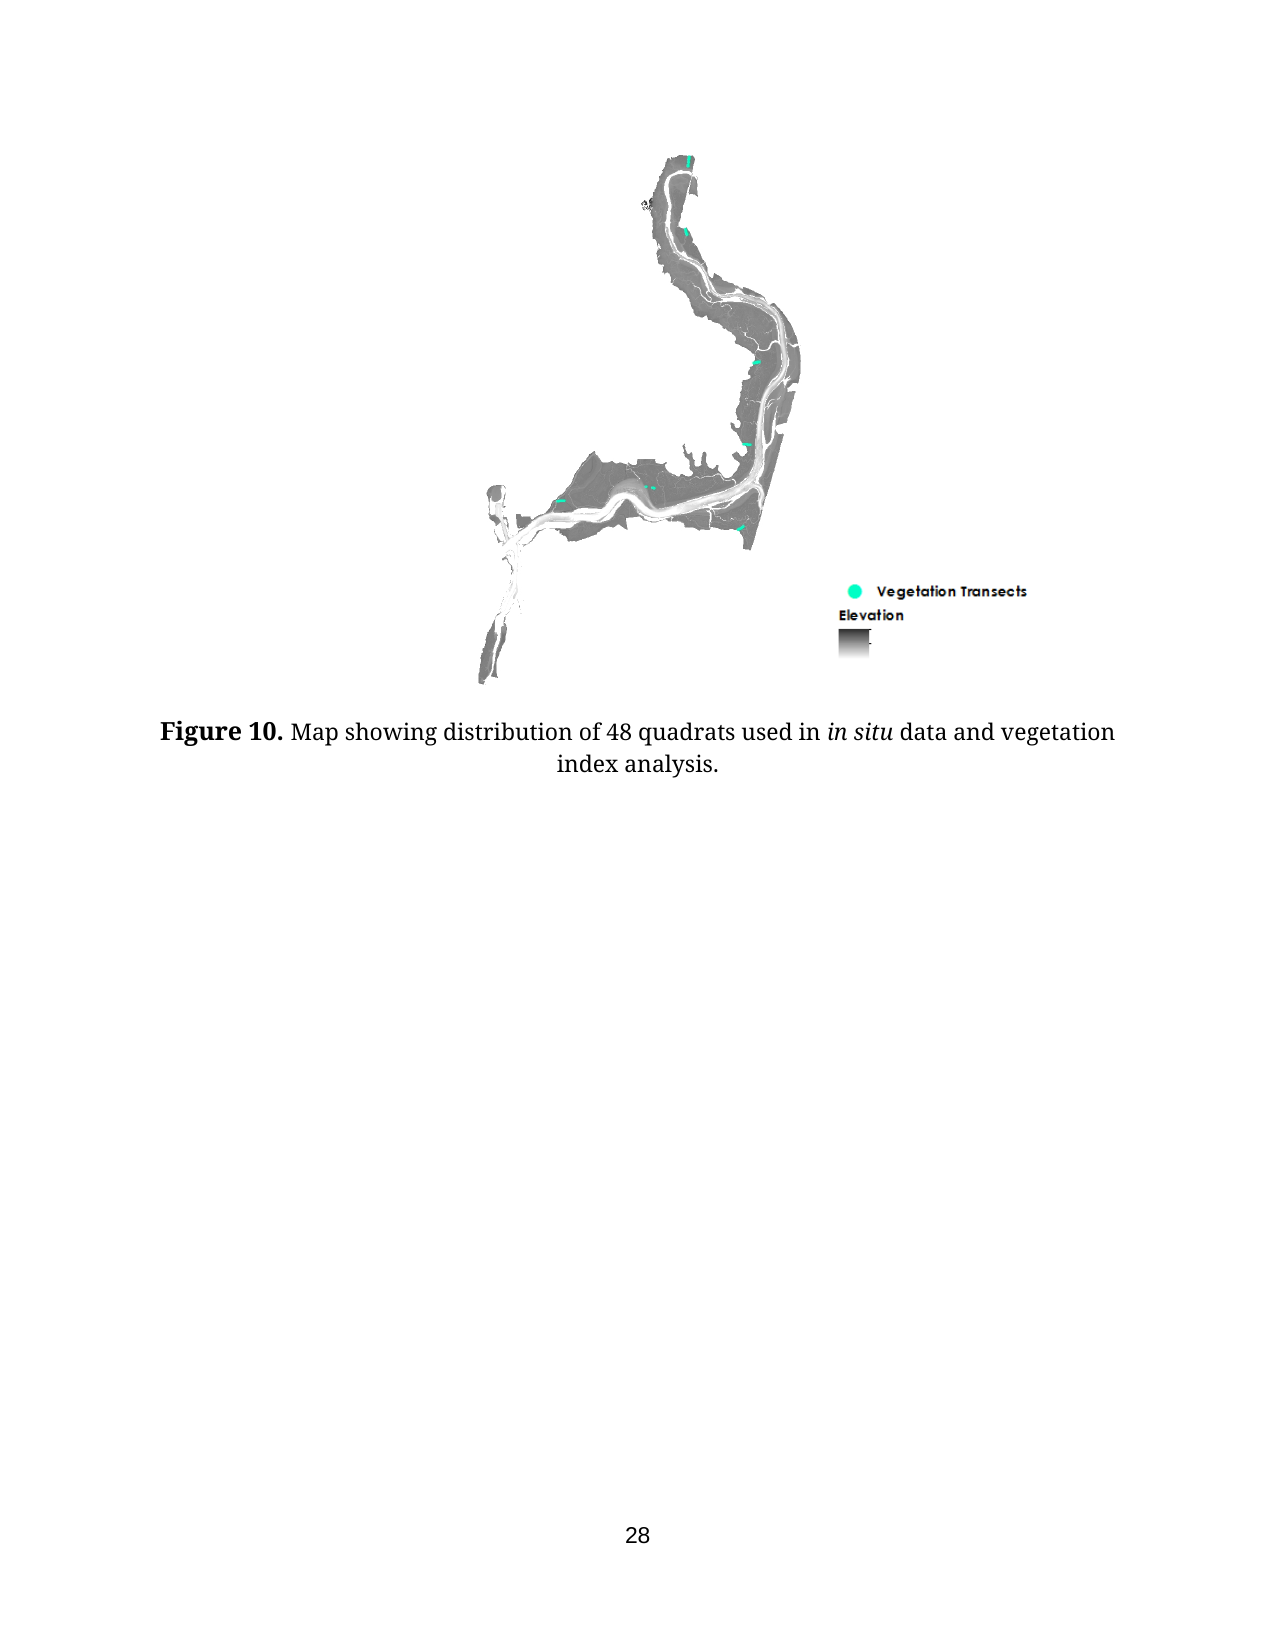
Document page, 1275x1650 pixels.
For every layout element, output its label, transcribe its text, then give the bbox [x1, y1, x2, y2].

picture [466, 150, 809, 688]
text Figure 10. Map showing distribution of 48 quadrats used in in situ data and vegetation index analysis. [150, 713, 1125, 779]
picture [818, 553, 1039, 680]
